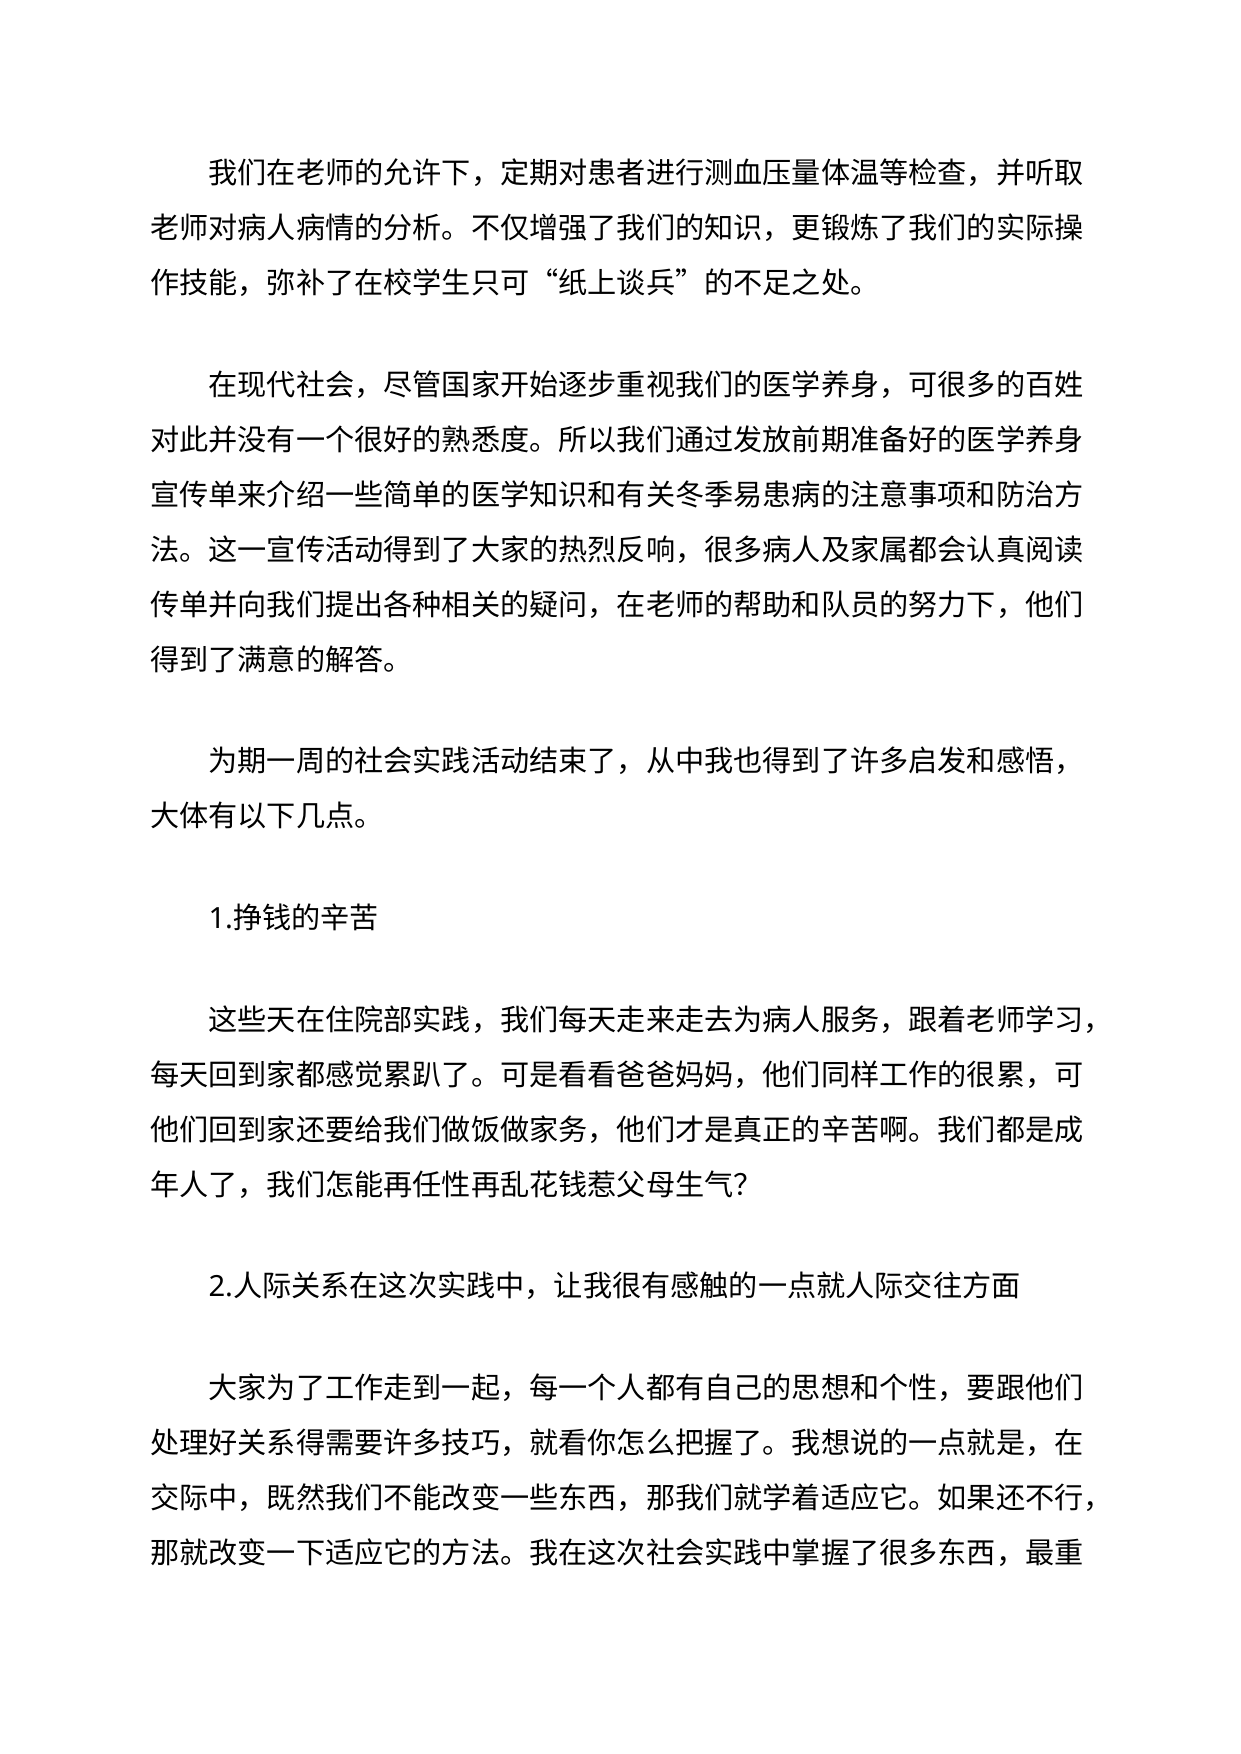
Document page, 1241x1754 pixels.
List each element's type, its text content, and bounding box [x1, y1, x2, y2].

text 为期一周的社会实践活动结束了，从中我也得到了许多启发和感悟，大体有以下几点。 [150, 738, 1090, 835]
text 2.人际关系在这次实践中，让我很有感触的一点就人际交往方面 [150, 1263, 1090, 1305]
text 1.挣钱的辛苦 [150, 894, 1090, 937]
text 我们在老师的允许下，定期对患者进行测血压量体温等检查，并听取老师对病人病情的分析。不仅增强了我们的知识，更锻炼了我们的实际操作技能，弥补了在校学生只可“纸上谈兵”的不足之处。 [150, 150, 1090, 302]
text 这些天在住院部实践，我们每天走来走去为病人服务，跟着老师学习，每天回到家都感觉累趴了。可是看看爸爸妈妈，他们同样工作的很累，可他们回到家还要给我们做饭做家务，他们才是真正的辛苦啊。我们都是成年人了，我们怎能再任性再乱花钱惹父母生气？ [150, 996, 1090, 1203]
text 在现代社会，尽管国家开始逐步重视我们的医学养身，可很多的百姓对此并没有一个很好的熟悉度。所以我们通过发放前期准备好的医学养身宣传单来介绍一些简单的医学知识和有关冬季易患病的注意事项和防治方法。这一宣传活动得到了大家的热烈反响，很多病人及家属都会认真阅读传单并向我们提出各种相关的疑问，在老师的帮助和队员的努力下，他们得到了满意的解答。 [150, 362, 1090, 678]
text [150, 1365, 1090, 1572]
